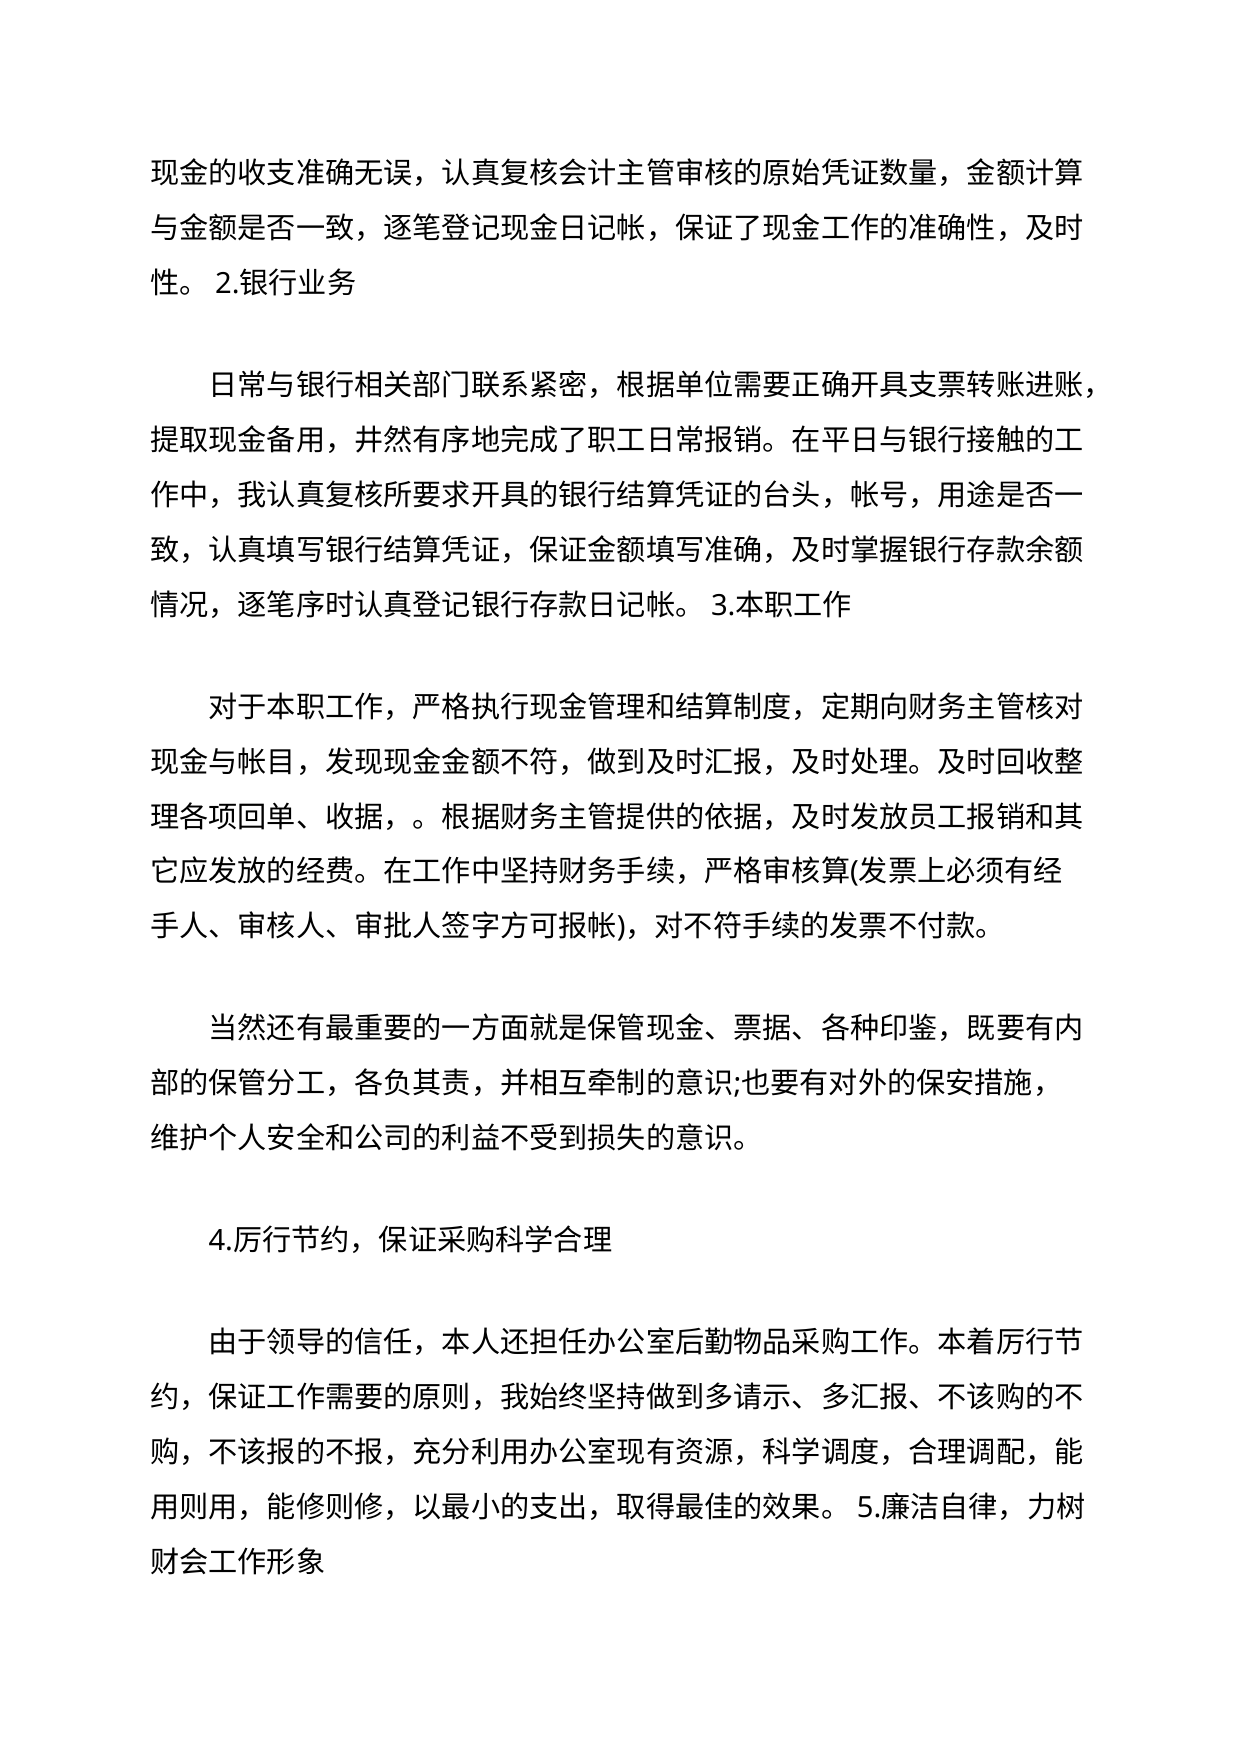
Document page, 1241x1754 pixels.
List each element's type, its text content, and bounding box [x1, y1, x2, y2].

text 4.厉行节约，保证采购科学合理 [150, 1217, 1090, 1259]
text 对于本职工作，严格执行现金管理和结算制度，定期向财务主管核对现金与帐目，发现现金金额不符，做到及时汇报，及时处理。及时回收整理各项回单、收据，。根据财务主管提供的依据，及时发放员工报销和其它应发放的经费。在工作中坚持财务手续，严格审核算(发票上必须有经手人、审核人、审批人签字方可报帐)，对不符手续的发票不付款。 [150, 683, 1090, 945]
text 当然还有最重要的一方面就是保管现金、票据、各种印鉴，既要有内部的保管分工，各负其责，并相互牵制的意识;也要有对外的保安措施，维护个人安全和公司的利益不受到损失的意识。 [150, 1005, 1090, 1157]
text 日常与银行相关部门联系紧密，根据单位需要正确开具支票转账进账，提取现金备用，井然有序地完成了职工日常报销。在平日与银行接触的工作中，我认真复核所要求开具的银行结算凭证的台头，帐号，用途是否一致，认真填写银行结算凭证，保证金额填写准确，及时掌握银行存款余额情况，逐笔序时认真登记银行存款日记帐。 3.本职工作 [150, 362, 1090, 624]
text 由于领导的信任，本人还担任办公室后勤物品采购工作。本着厉行节约，保证工作需要的原则，我始终坚持做到多请示、多汇报、不该购的不购，不该报的不报，充分利用办公室现有资源，科学调度，合理调配，能用则用，能修则修，以最小的支出，取得最佳的效果。 5.廉洁自律，力树财会工作形象 [150, 1319, 1090, 1581]
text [150, 150, 1090, 302]
